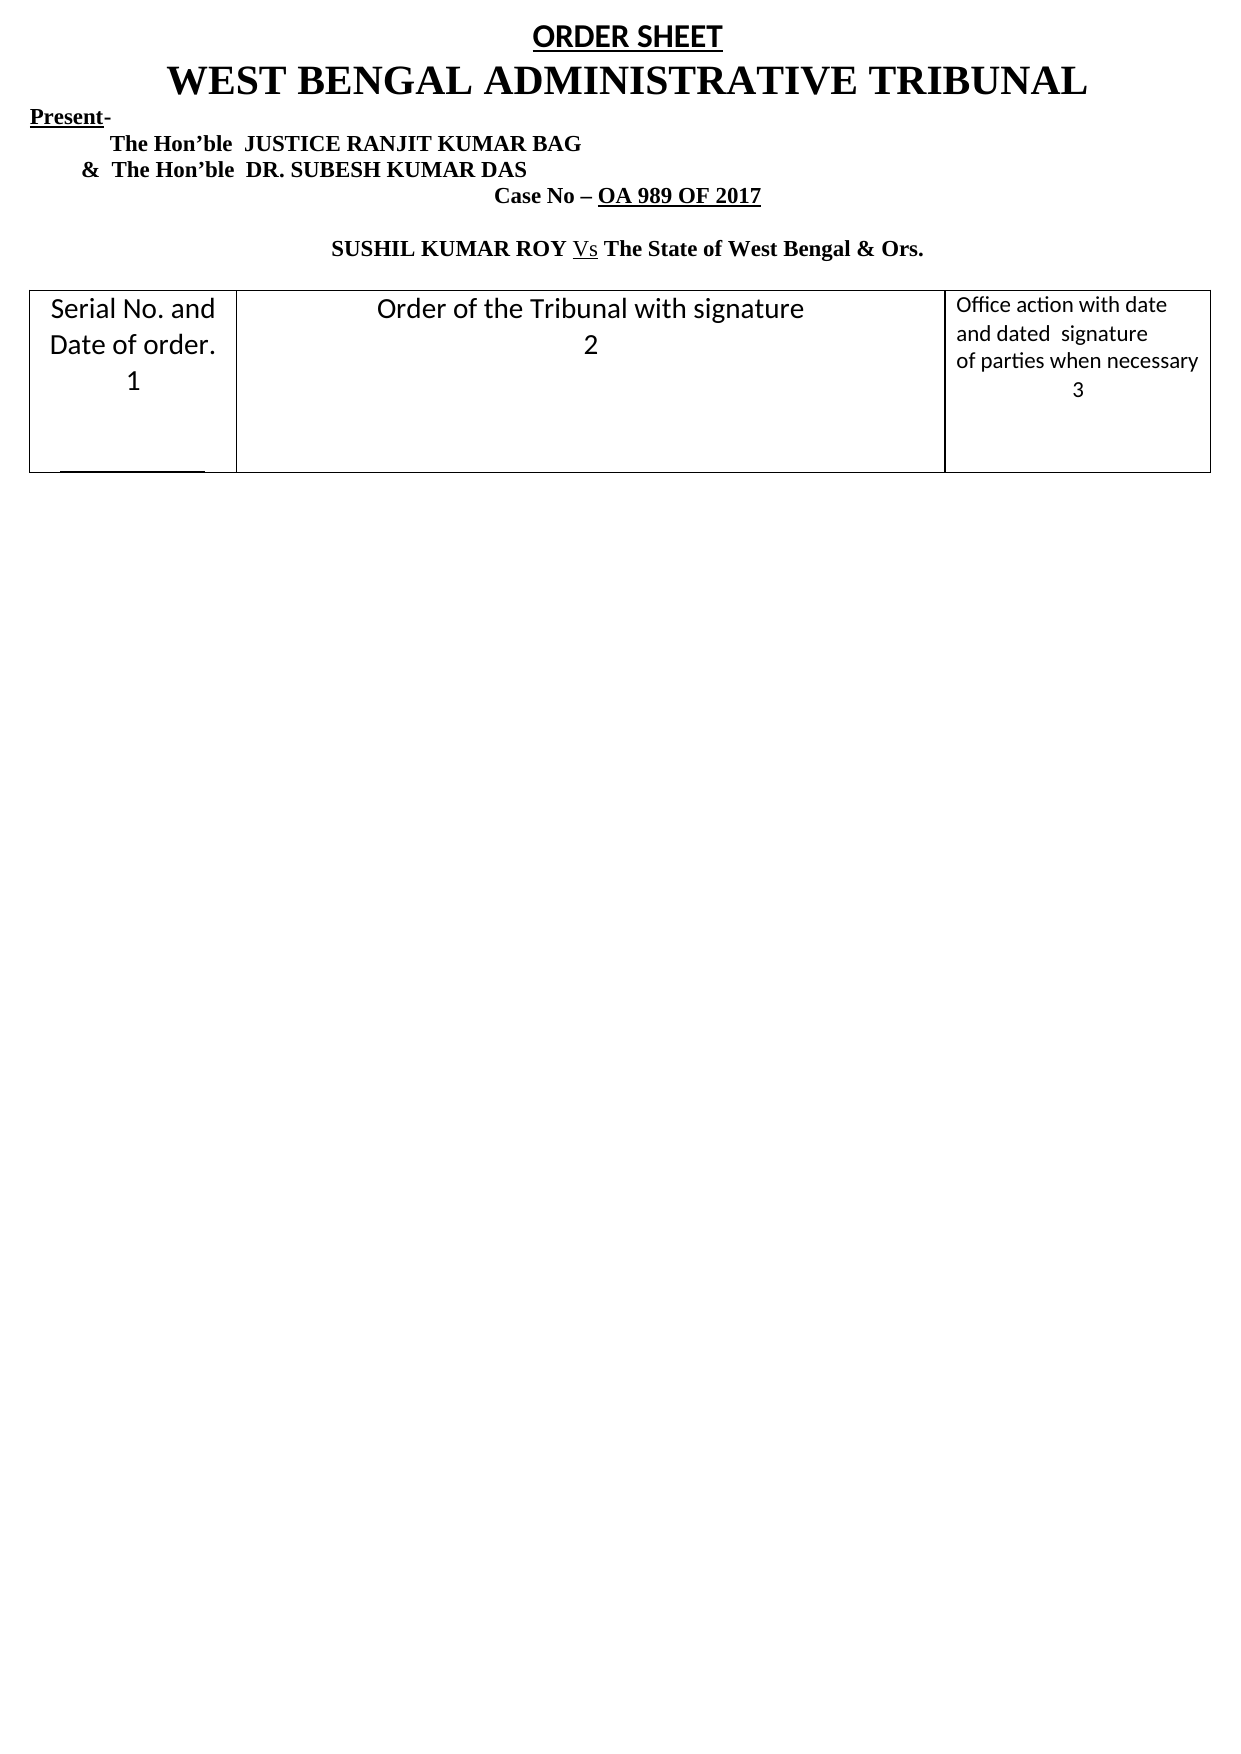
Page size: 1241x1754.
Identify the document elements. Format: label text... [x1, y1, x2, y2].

table_header Office action with date and dated signature of parties when necessary 3 [946, 291, 1210, 472]
table_header Order of the Tribunal with signature 2 [237, 291, 944, 472]
table_header Serial No. and Date of order. 1 [30, 291, 236, 472]
